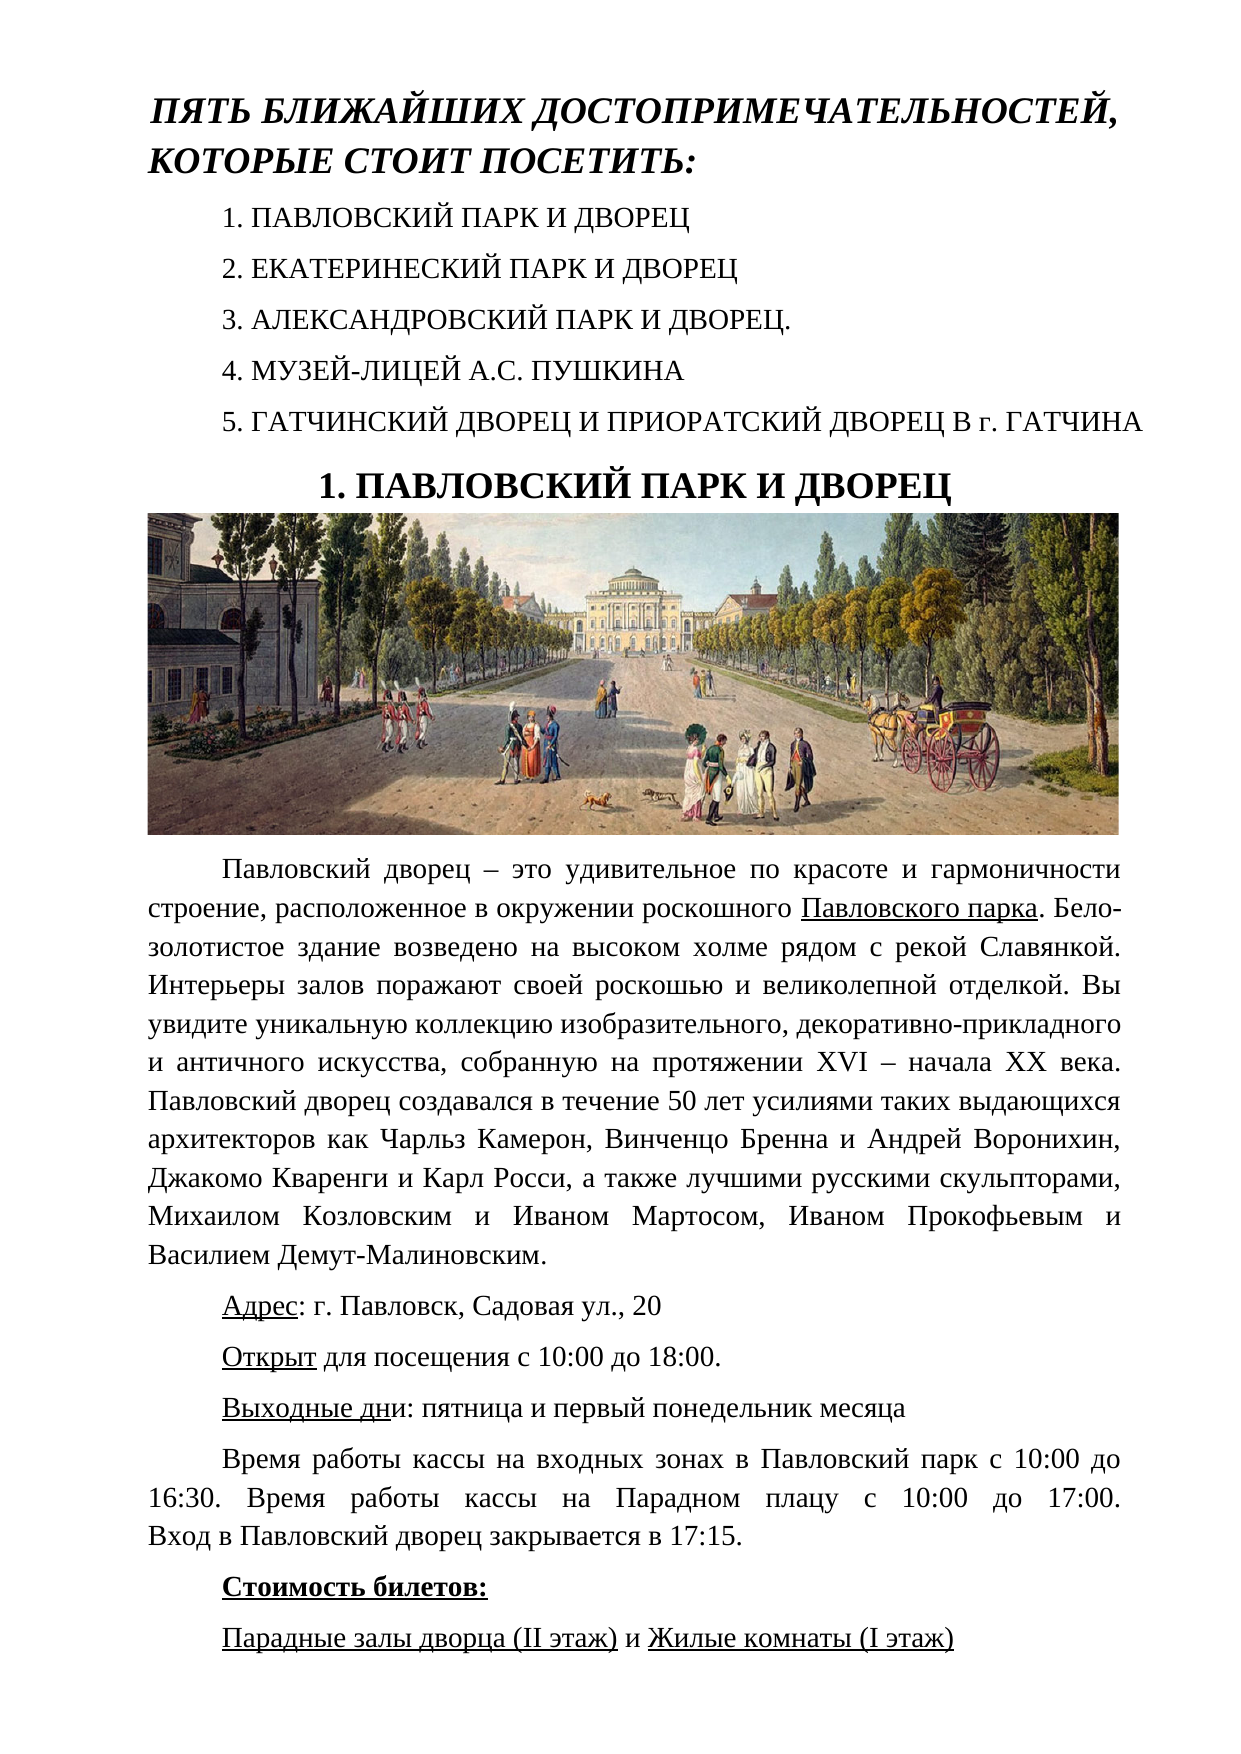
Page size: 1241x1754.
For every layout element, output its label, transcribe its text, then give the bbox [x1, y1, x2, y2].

list 3. АЛЕКСАНДРОВСКИЙ ПАРК И ДВОРЕЦ. [148, 302, 1122, 336]
text Павловский дворец – это удивительное по красоте и гармоничности строение, расположенное в окружении роскошного Павловского парка. Бело-золотистое здание возведено на высоком холме рядом с рекой Славянкой. Интерьеры залов поражают своей роскошью и великолепной отделкой. Вы увидите уникальную коллекцию изобразительного, декоративно-прикладного и античного искусства, собранную на протяжении XVI – начала XX века. Павловский дворец создавался в течение 50 лет усилиями таких выдающихся архитекторов как Чарльз Камерон, Винченцо Бренна и Андрей Воронихин, Джакомо Кваренги и Карл Росси, а также лучшими русскими скульпторами, Михаилом Козловским и Иваном Мартосом, Иваном Прокофьевым и Василием Демут-Малиновским. [148, 962, 1122, 1083]
list 1. ПАВЛОВСКИЙ ПАРК И ДВОРЕЦ [148, 200, 1122, 234]
list 2. ЕКАТЕРИНЕСКИЙ ПАРК И ДВОРЕЦ [148, 251, 1122, 285]
picture [147, 513, 1119, 835]
list КОТОРЫЕ СТОИТ ПОСЕТИТЬ: [148, 138, 1122, 181]
text Открыт для посещения с 10:00 до 18:00. [148, 1339, 1122, 1373]
text Парадные залы дворца (II этаж) и Жилые комнаты (I этаж) [148, 1620, 1122, 1654]
text 5. ГАТЧИНСКИЙ ДВОРЕЦ И ПРИОРАТСКИЙ ДВОРЕЦ В г. ГАТЧИНА [148, 404, 1152, 438]
list ПЯТЬ БЛИЖАЙШИХ ДОСТОПРИМЕЧАТЕЛЬНОСТЕЙ, [148, 89, 1122, 132]
text Адрес: г. Павловск, Садовая ул., 20 [148, 1288, 1122, 1322]
text Выходные дни: пятница и первый понедельник месяца [148, 1390, 1122, 1424]
subtitle 4. МУЗЕЙ-ЛИЦЕЙ А.С. ПУШКИНА [148, 353, 1122, 387]
subtitle 1. ПАВЛОВСКИЙ ПАРК И ДВОРЕЦ [148, 464, 1122, 507]
text Время работы кассы на входных зонах в Павловский парк с 10:00 до 16:30. Время работы кассы на Парадном плацу с 10:00 до 17:00. Вход в Павловский дворец закрывается в 17:15. [148, 1441, 1122, 1552]
text Стоимость билетов: [148, 1569, 1122, 1603]
